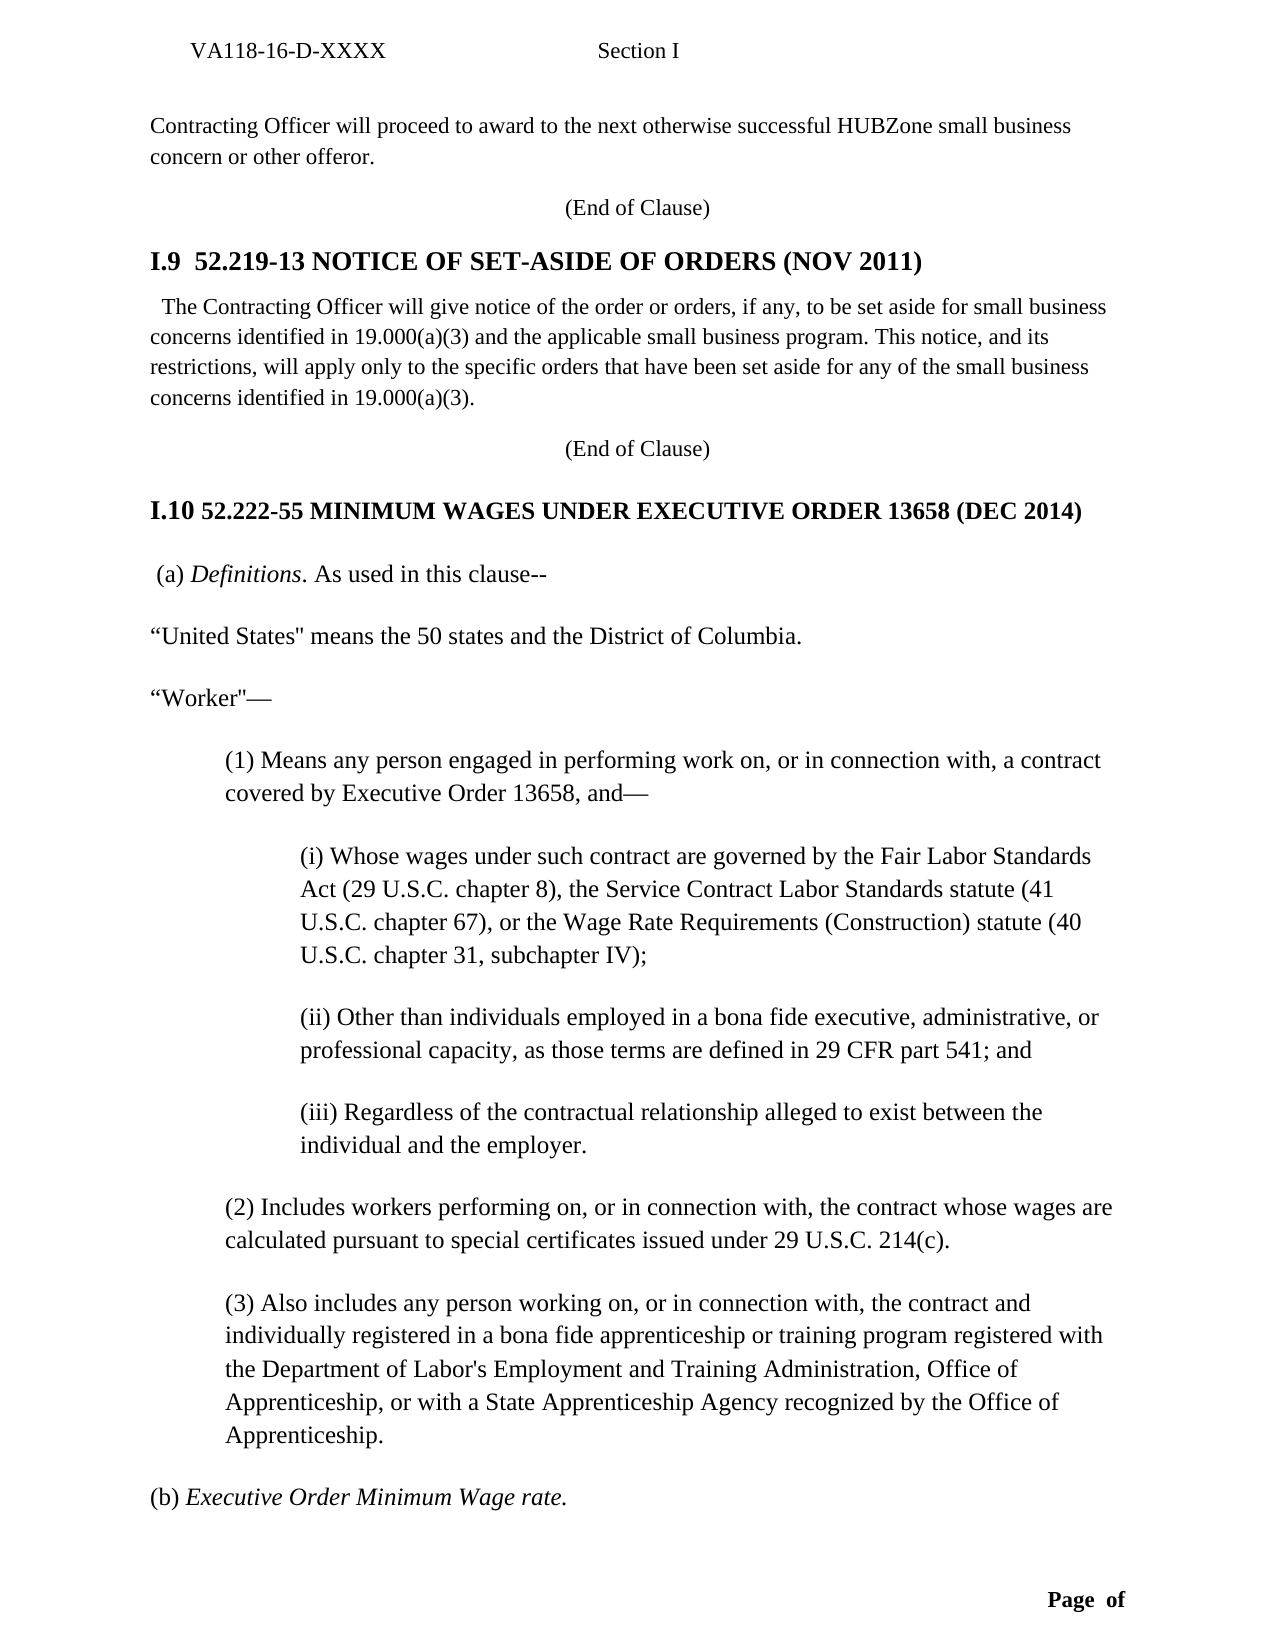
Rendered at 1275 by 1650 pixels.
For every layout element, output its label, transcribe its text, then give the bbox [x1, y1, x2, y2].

text (iii) Regardless of the contractual relationship alleged to exist between the individual and the employer. [300, 1097, 1125, 1159]
text (b) Executive Order Minimum Wage rate. [150, 1482, 1125, 1511]
text “United States'' means the 50 states and the District of Columbia. [150, 621, 1125, 650]
text (1) Means any person engaged in performing work on, or in connection with, a contract covered by Executive Order 13658, and— [225, 746, 1125, 807]
text (End of Clause) [150, 194, 1125, 220]
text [150, 112, 1125, 169]
text I.10 52.222-55 MINIMUM WAGES UNDER EXECUTIVE ORDER 13658 (DEC 2014) [150, 494, 1125, 525]
text (End of Clause) [150, 435, 1125, 461]
text “Worker''— [150, 683, 1125, 712]
text I.9 52.219-13 NOTICE OF SET-ASIDE OF ORDERS (NOV 2011) [150, 245, 1125, 276]
text (a) Definitions. As used in this clause-- [150, 559, 1125, 588]
text The Contracting Officer will give notice of the order or orders, if any, to be set aside for small business concerns identified in 19.000(a)(3) and the applicable small business program. This notice, and its restrictions, will apply only to the specific orders that have been set aside for any of the small business concerns identified in 19.000(a)(3). [150, 293, 1125, 410]
text (i) Whose wages under such contract are governed by the Fair Labor Standards Act (29 U.S.C. chapter 8), the Service Contract Labor Standards statute (41 U.S.C. chapter 67), or the Wage Rate Requirements (Construction) statute (40 U.S.C. chapter 31, subchapter IV); [300, 841, 1125, 968]
text (2) Includes workers performing on, or in connection with, the contract whose wages are calculated pursuant to special certificates issued under 29 U.S.C. 214(c). [225, 1192, 1125, 1254]
text (3) Also includes any person working on, or in connection with, the contract and individually registered in a bona fide apprenticeship or training program registered with the Department of Labor's Employment and Training Administration, Office of Apprenticeship, or with a State Apprenticeship Agency recognized by the Office of Apprenticeship. [225, 1288, 1125, 1448]
text (ii) Other than individuals employed in a bona fide executive, administrative, or professional capacity, as those terms are defined in 29 CFR part 541; and [300, 1002, 1125, 1064]
